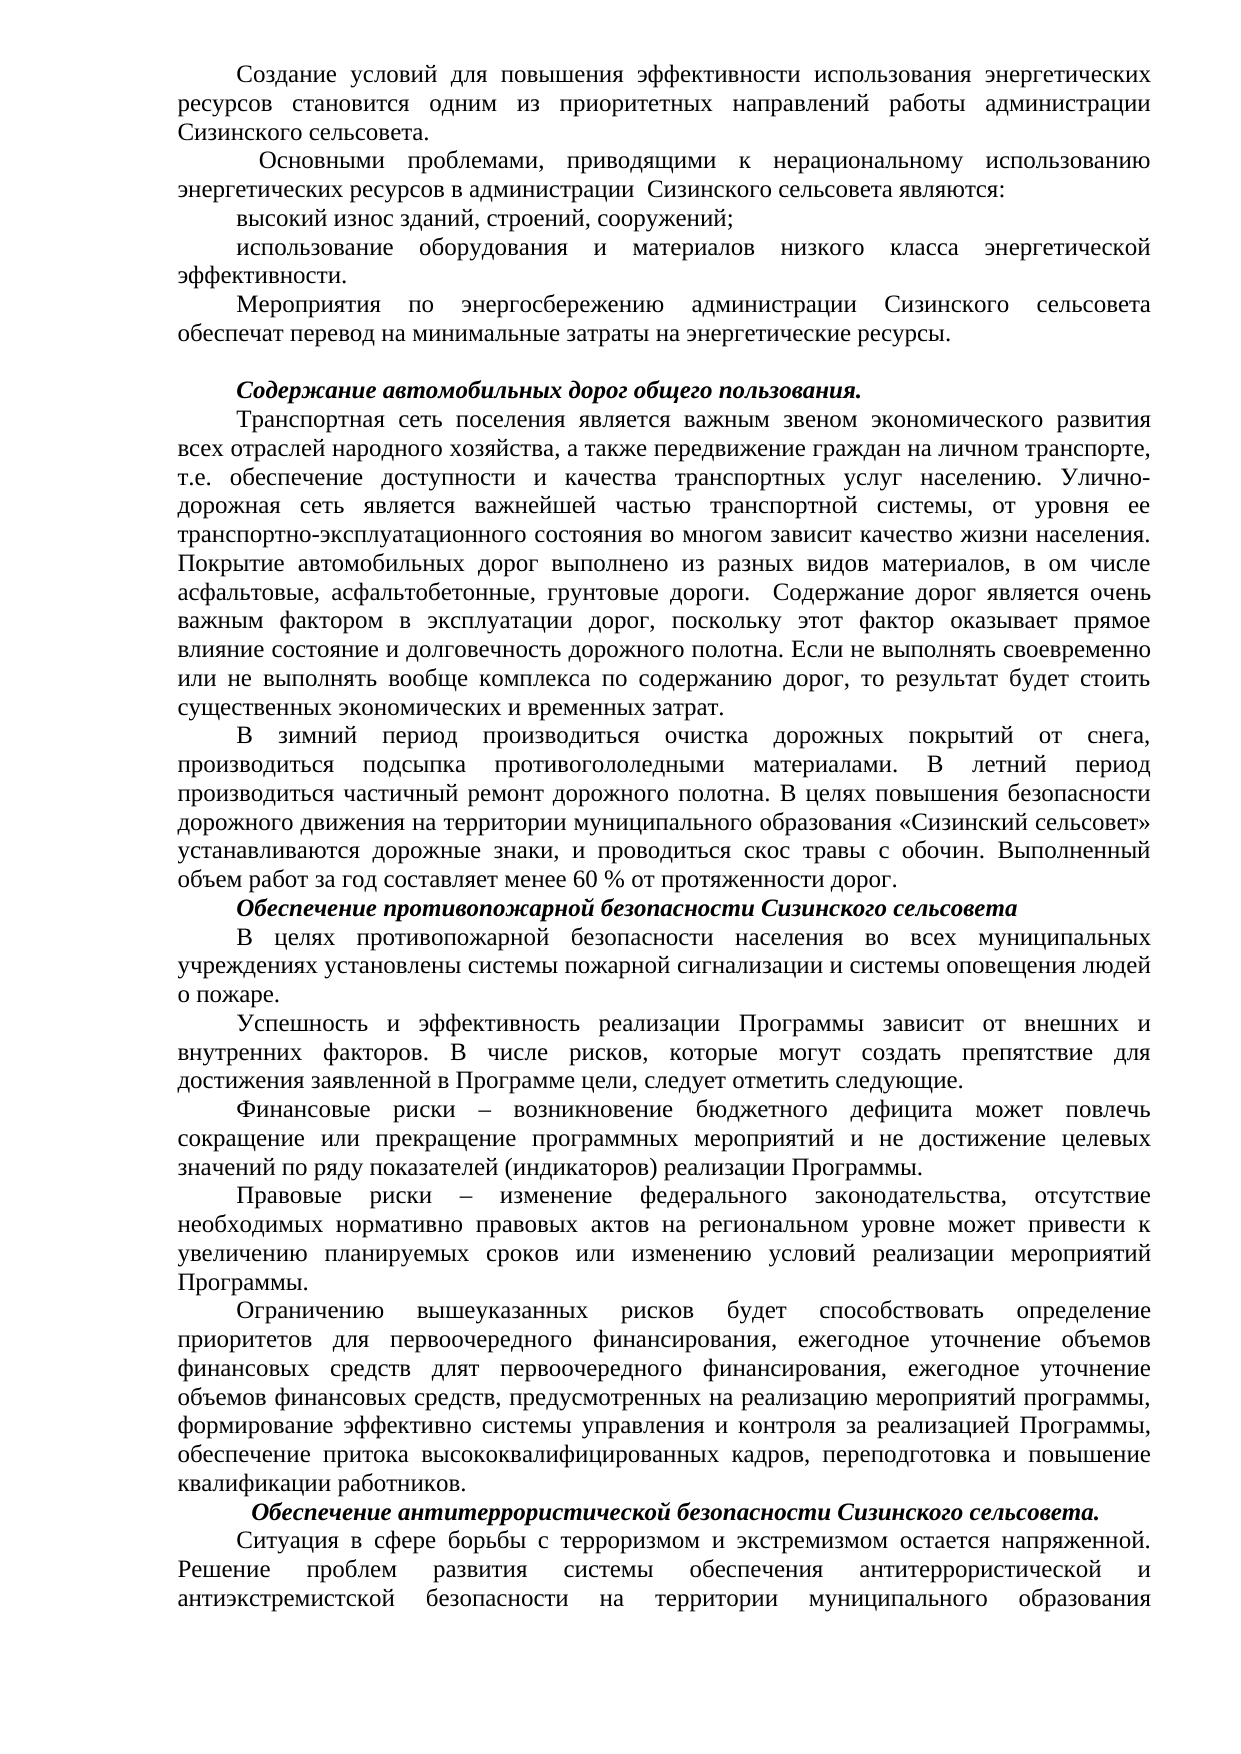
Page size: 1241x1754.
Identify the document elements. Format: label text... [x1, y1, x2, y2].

list Правовые риски – изменение федерального законодательства, отсутствие необходимых нормативно правовых актов на региональном уровне может привести к увеличению планируемых сроков или изменению условий реализации мероприятий Программы. [177, 1180, 1152, 1295]
list Мероприятия по энергосбережению администрации Сизинского сельсовета обеспечат перевод на минимальные затраты на энергетические ресурсы. [177, 289, 1152, 347]
list Финансовые риски – возникновение бюджетного дефицита может повлечь сокращение или прекращение программных мероприятий и не достижение целевых значений по ряду показателей (индикаторов) реализации Программы. [177, 1094, 1152, 1180]
list Содержание автомобильных дорог общего пользования. [177, 375, 1152, 404]
list Транспортная сеть поселения является важным звеном экономического развития всех отраслей народного хозяйства, а также передвижение граждан на личном транспорте, т.е. обеспечение доступности и качества транспортных услуг населению. Улично-дорожная сеть является важнейшей частью транспортной системы, от уровня ее транспортно-эксплуатационного состояния во многом зависит качество жизни населения. Покрытие автомобильных дорог выполнено из разных видов материалов, в ом числе асфальтовые, асфальтобетонные, грунтовые дороги. Содержание дорог является очень важным фактором в эксплуатации дорог, поскольку этот фактор оказывает прямое влияние состояние и долговечность дорожного полотна. Если не выполнять своевременно или не выполнять вообще комплекса по содержанию дорог, то результат будет стоить существенных экономических и временных затрат. [177, 404, 1152, 720]
list высокий износ зданий, строений, сооружений; [177, 203, 1152, 232]
list В целях противопожарной безопасности населения во всех муниципальных учреждениях установлены системы пожарной сигнализации и системы оповещения людей о пожаре. [177, 922, 1152, 1008]
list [177, 1525, 1152, 1612]
list Основными проблемами, приводящими к нерациональному использованию энергетических ресурсов в администрации Сизинского сельсовета являются: [177, 145, 1152, 203]
list Обеспечение противопожарной безопасности Сизинского сельсовета [177, 893, 1152, 922]
list использование оборудования и материалов низкого класса энергетической эффективности. [177, 232, 1152, 289]
list Ограничению вышеуказанных рисков будет способствовать определение приоритетов для первоочередного финансирования, ежегодное уточнение объемов финансовых средств длят первоочередного финансирования, ежегодное уточнение объемов финансовых средств, предусмотренных на реализацию мероприятий программы, формирование эффективно системы управления и контроля за реализацией Программы, обеспечение притока высококвалифицированных кадров, переподготовка и повышение квалификации работников. [177, 1295, 1152, 1497]
list Обеспечение антитеррористической безопасности Сизинского сельсовета. [177, 1497, 1152, 1525]
list Успешность и эффективность реализации Программы зависит от внешних и внутренних факторов. В числе рисков, которые могут создать препятствие для достижения заявленной в Программе цели, следует отметить следующие. [177, 1008, 1152, 1094]
list Создание условий для повышения эффективности использования энергетических ресурсов становится одним из приоритетных направлений работы администрации Сизинского сельсовета. [177, 59, 1152, 145]
list В зимний период производиться очистка дорожных покрытий от снега, производиться подсыпка противогололедными материалами. В летний период производиться частичный ремонт дорожного полотна. В целях повышения безопасности дорожного движения на территории муниципального образования «Сизинский сельсовет» устанавливаются дорожные знаки, и проводиться скос травы с обочин. Выполненный объем работ за год составляет менее 60 % от протяженности дорог. [177, 720, 1152, 893]
